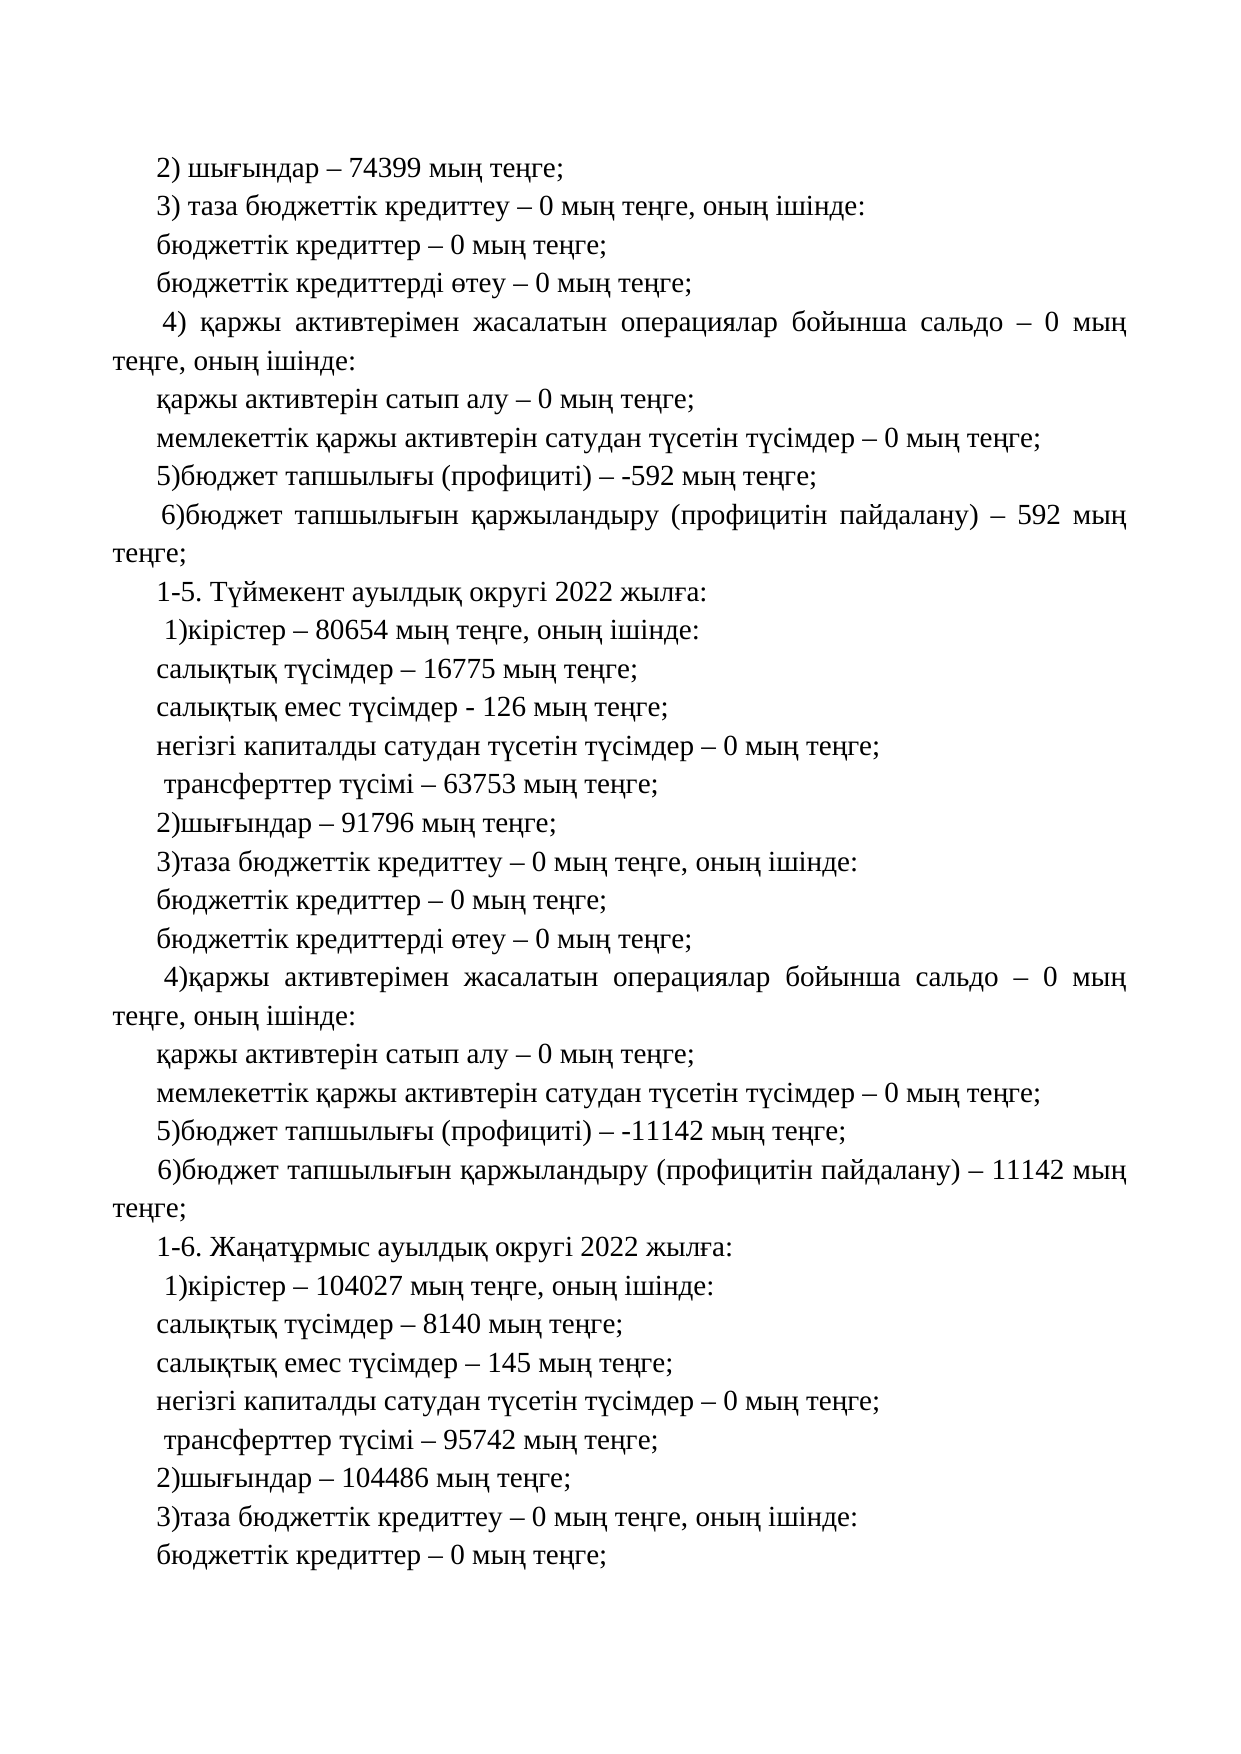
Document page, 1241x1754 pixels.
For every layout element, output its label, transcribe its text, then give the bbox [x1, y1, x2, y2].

text 3)таза бюджеттік кредиттеу – 0 мың теңге, оның ішінде: [112, 844, 1128, 877]
text 1)кірістер – 80654 мың теңге, оның ішінде: [112, 612, 1128, 646]
text бюджеттік кредиттерді өтеу – 0 мың теңге; [112, 921, 1128, 954]
text бюджеттік кредиттер – 0 мың теңге; [112, 1537, 1128, 1571]
text 1-5. Түймекент ауылдық округі 2022 жылға: [112, 574, 1128, 607]
text негізгі капиталды сатудан түсетін түсімдер – 0 мың теңге; [112, 1383, 1128, 1417]
text салықтық емес түсімдер - 126 мың теңге; [112, 689, 1128, 723]
text 1-6. Жаңатұрмыс ауылдық округі 2022 жылға: [112, 1229, 1128, 1263]
text 4) қаржы активтерімен жасалатын операциялар бойынша сальдо – 0 мың теңге, оның ішінде: [112, 304, 1128, 376]
text 4)қаржы активтерімен жасалатын операциялар бойынша сальдо – 0 мың теңге, оның ішінде: [112, 959, 1128, 1031]
text мемлекеттік қаржы активтерін сатудан түсетін түсімдер – 0 мың теңге; [112, 420, 1128, 453]
text бюджеттік кредиттерді өтеу – 0 мың теңге; [112, 266, 1128, 299]
text салықтық түсімдер – 16775 мың теңге; [112, 651, 1128, 684]
text 6)бюджет тапшылығын қаржыландыру (профицитін пайдалану) – 11142 мың теңге; [112, 1152, 1128, 1224]
text 6)бюджет тапшылығын қаржыландыру (профицитін пайдалану) – 592 мың теңге; [112, 497, 1128, 569]
text 1)кірістер – 104027 мың теңге, оның ішінде: [112, 1268, 1128, 1301]
text салықтық емес түсімдер – 145 мың теңге; [112, 1345, 1128, 1378]
text қаржы активтерін сатып алу – 0 мың теңге; [112, 381, 1128, 415]
text 2) шығындар – 74399 мың теңге; [112, 150, 1128, 183]
text трансферттер түсімі – 63753 мың теңге; [112, 767, 1128, 800]
text 2)шығындар – 91796 мың теңге; [112, 805, 1128, 839]
text бюджеттік кредиттер – 0 мың теңге; [112, 882, 1128, 916]
text трансферттер түсімі – 95742 мың теңге; [112, 1422, 1128, 1455]
text қаржы активтерін сатып алу – 0 мың теңге; [112, 1036, 1128, 1070]
text бюджеттік кредиттер – 0 мың теңге; [112, 227, 1128, 261]
text 5)бюджет тапшылығы (профициті) – -11142 мың теңге; [112, 1113, 1128, 1147]
text салықтық түсімдер – 8140 мың теңге; [112, 1306, 1128, 1340]
text 5)бюджет тапшылығы (профициті) – -592 мың теңге; [112, 458, 1128, 492]
text мемлекеттік қаржы активтерін сатудан түсетін түсімдер – 0 мың теңге; [112, 1075, 1128, 1108]
text 3)таза бюджеттік кредиттеу – 0 мың теңге, оның ішінде: [112, 1499, 1128, 1532]
text 3) таза бюджеттік кредиттеу – 0 мың теңге, оның ішінде: [112, 188, 1128, 222]
text негізгі капиталды сатудан түсетін түсімдер – 0 мың теңге; [112, 728, 1128, 762]
text 2)шығындар – 104486 мың теңге; [112, 1460, 1128, 1494]
